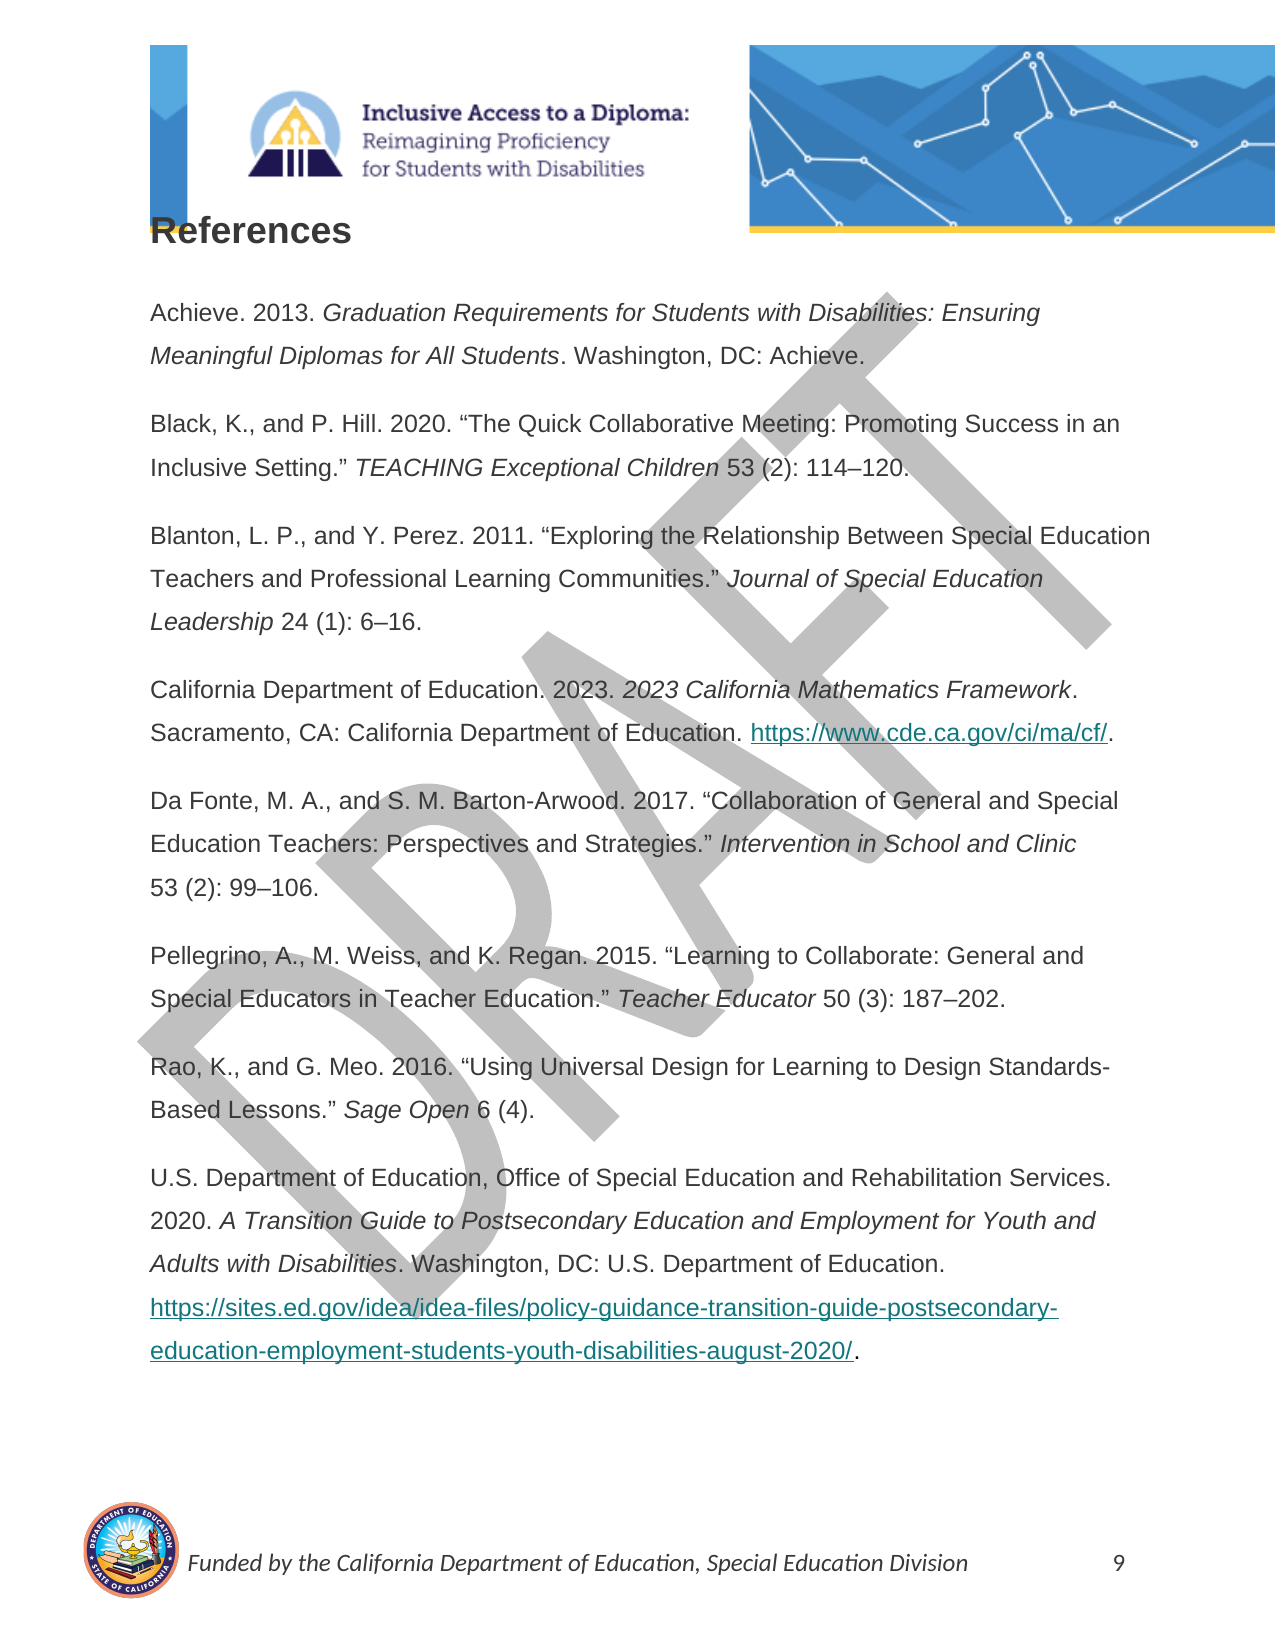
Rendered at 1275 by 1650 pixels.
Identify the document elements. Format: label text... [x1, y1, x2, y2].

text California Department of Education. 2023. 2023 California Mathematics Framework. Sacramento, CA: California Department of Education. https://www.cde.ca.gov/ci/ma/cf/. [150, 675, 1153, 747]
subtitle References [150, 208, 1153, 252]
picture [83, 1502, 179, 1604]
text Rao, K., and G. Meo. 2016. “Using Universal Design for Learning to Design Standards-Based Lessons.” Sage Open 6 (4). [150, 1052, 1153, 1124]
text Achieve. 2013. Graduation Requirements for Students with Disabilities: Ensuring Meaningful Diplomas for All Students. Washington, DC: Achieve. [150, 298, 1153, 370]
text Da Fonte, M. A., and S. M. Barton-Arwood. 2017. “Collaboration of General and Special Education Teachers: Perspectives and Strategies.” Intervention in School and Clinic 53 (2): 99–106. [150, 786, 1153, 901]
text Blanton, L. P., and Y. Perez. 2011. “Exploring the Relationship Between Special Education Teachers and Professional Learning Communities.” Journal of Special Education Leadership 24 (1): 6–16. [150, 521, 1153, 636]
text Black, K., and P. Hill. 2020. “The Quick Collaborative Meeting: Promoting Success in an Inclusive Setting.” TEACHING Exceptional Children 53 (2): 114–120. [150, 409, 1153, 481]
text Pellegrino, A., M. Weiss, and K. Regan. 2015. “Learning to Collaborate: General and Special Educators in Teacher Education.” Teacher Educator 50 (3): 187–202. [150, 941, 1153, 1012]
text U.S. Department of Education, Office of Special Education and Rehabilitation Services. 2020. A Transition Guide to Postsecondary Education and Employment for Youth and Adults with Disabilities. Washington, DC: U.S. Department of Education. https://sites.ed.gov/idea/idea-files/policy-guidance-transition-guide-postsecondary-education-employment-students-youth-disabilities-august-2020/. [150, 1163, 1153, 1364]
